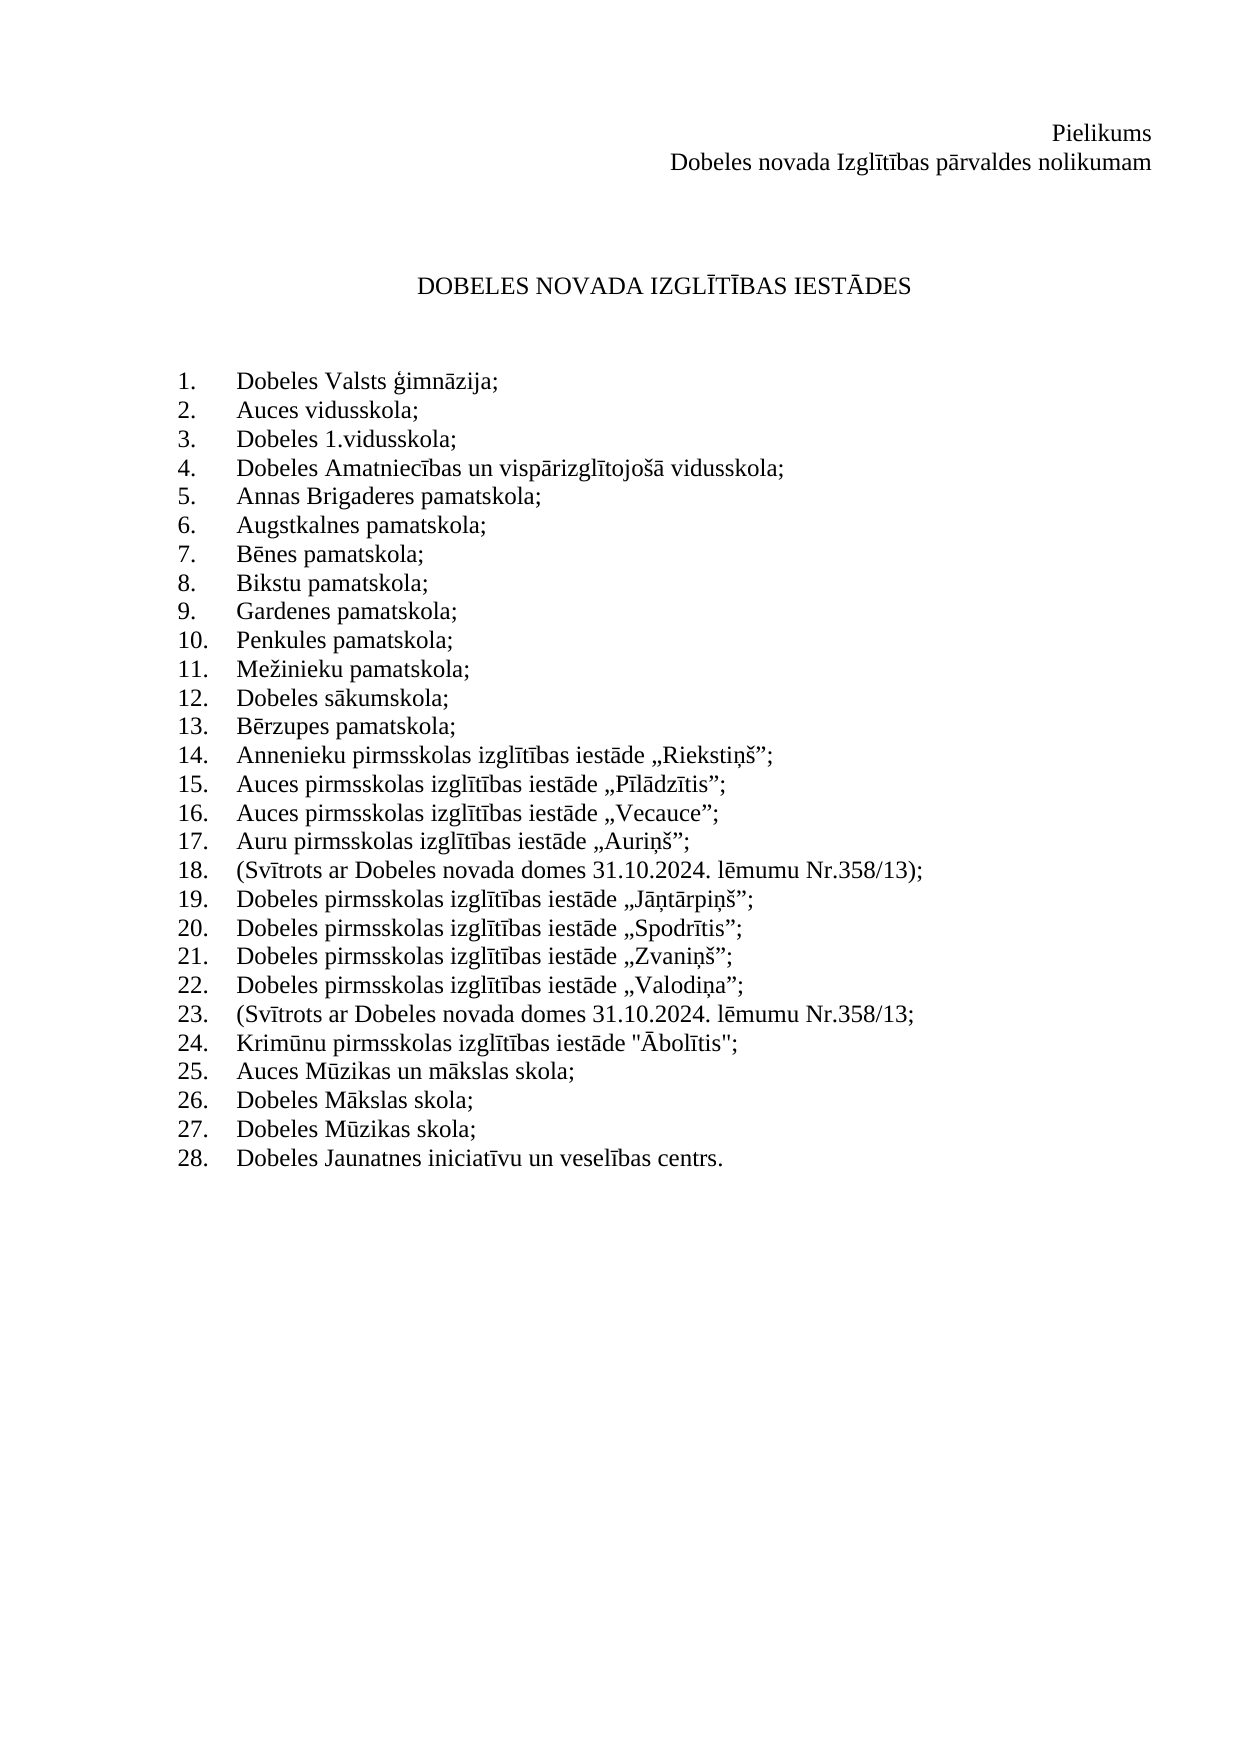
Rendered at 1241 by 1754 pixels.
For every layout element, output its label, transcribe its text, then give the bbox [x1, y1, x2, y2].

list Gardenes pamatskola; [177, 596, 1152, 625]
list Dobeles Valsts ģimnāzija; [177, 366, 1152, 395]
list Bēnes pamatskola; [177, 539, 1152, 568]
list Dobeles pirmsskolas izglītības iestāde „Valodiņa”; [177, 970, 1152, 999]
list Dobeles sākumskola; [177, 683, 1152, 711]
list Augstkalnes pamatskola; [177, 510, 1152, 539]
list Dobeles Mākslas skola; [177, 1085, 1152, 1114]
list Auces pirmsskolas izglītības iestāde „Pīlādzītis”; [177, 769, 1152, 798]
list Bērzupes pamatskola; [177, 711, 1152, 740]
list Krimūnu pirmsskolas izglītības iestāde ''Ābolītis"; [177, 1028, 1152, 1056]
list Bikstu pamatskola; [177, 568, 1152, 596]
list Penkules pamatskola; [177, 625, 1152, 654]
text Pielikums [177, 118, 1152, 147]
list Dobeles Mūzikas skola; [177, 1114, 1152, 1143]
list Mežinieku pamatskola; [177, 654, 1152, 683]
list Annenieku pirmsskolas izglītības iestāde „Riekstiņš”; [177, 740, 1152, 769]
list Auces Mūzikas un mākslas skola; [177, 1056, 1152, 1085]
list Dobeles Jaunatnes iniciatīvu un veselības centrs. [177, 1143, 1152, 1171]
list Dobeles Amatniecības un vispārizglītojošā vidusskola; [177, 453, 1152, 481]
list (Svītrots ar Dobeles novada domes 31.10.2024. lēmumu Nr.358/13; [177, 999, 1152, 1028]
list Auru pirmsskolas izglītības iestāde „Auriņš”; [177, 826, 1152, 855]
list Auces vidusskola; [177, 395, 1152, 424]
text DOBELES NOVADA IZGLĪTĪBAS IESTĀDES [177, 271, 1152, 300]
list Annas Brigaderes pamatskola; [177, 481, 1152, 510]
list Dobeles pirmsskolas izglītības iestāde „Jāņtārpiņš”; [177, 884, 1152, 913]
list (Svītrots ar Dobeles novada domes 31.10.2024. lēmumu Nr.358/13); [177, 855, 1152, 884]
text Dobeles novada Izglītības pārvaldes nolikumam [177, 147, 1152, 176]
list Auces pirmsskolas izglītības iestāde „Vecauce”; [177, 798, 1152, 826]
list Dobeles 1.vidusskola; [177, 424, 1152, 453]
list Dobeles pirmsskolas izglītības iestāde „Zvaniņš”; [177, 941, 1152, 970]
list Dobeles pirmsskolas izglītības iestāde „Spodrītis”; [177, 913, 1152, 941]
